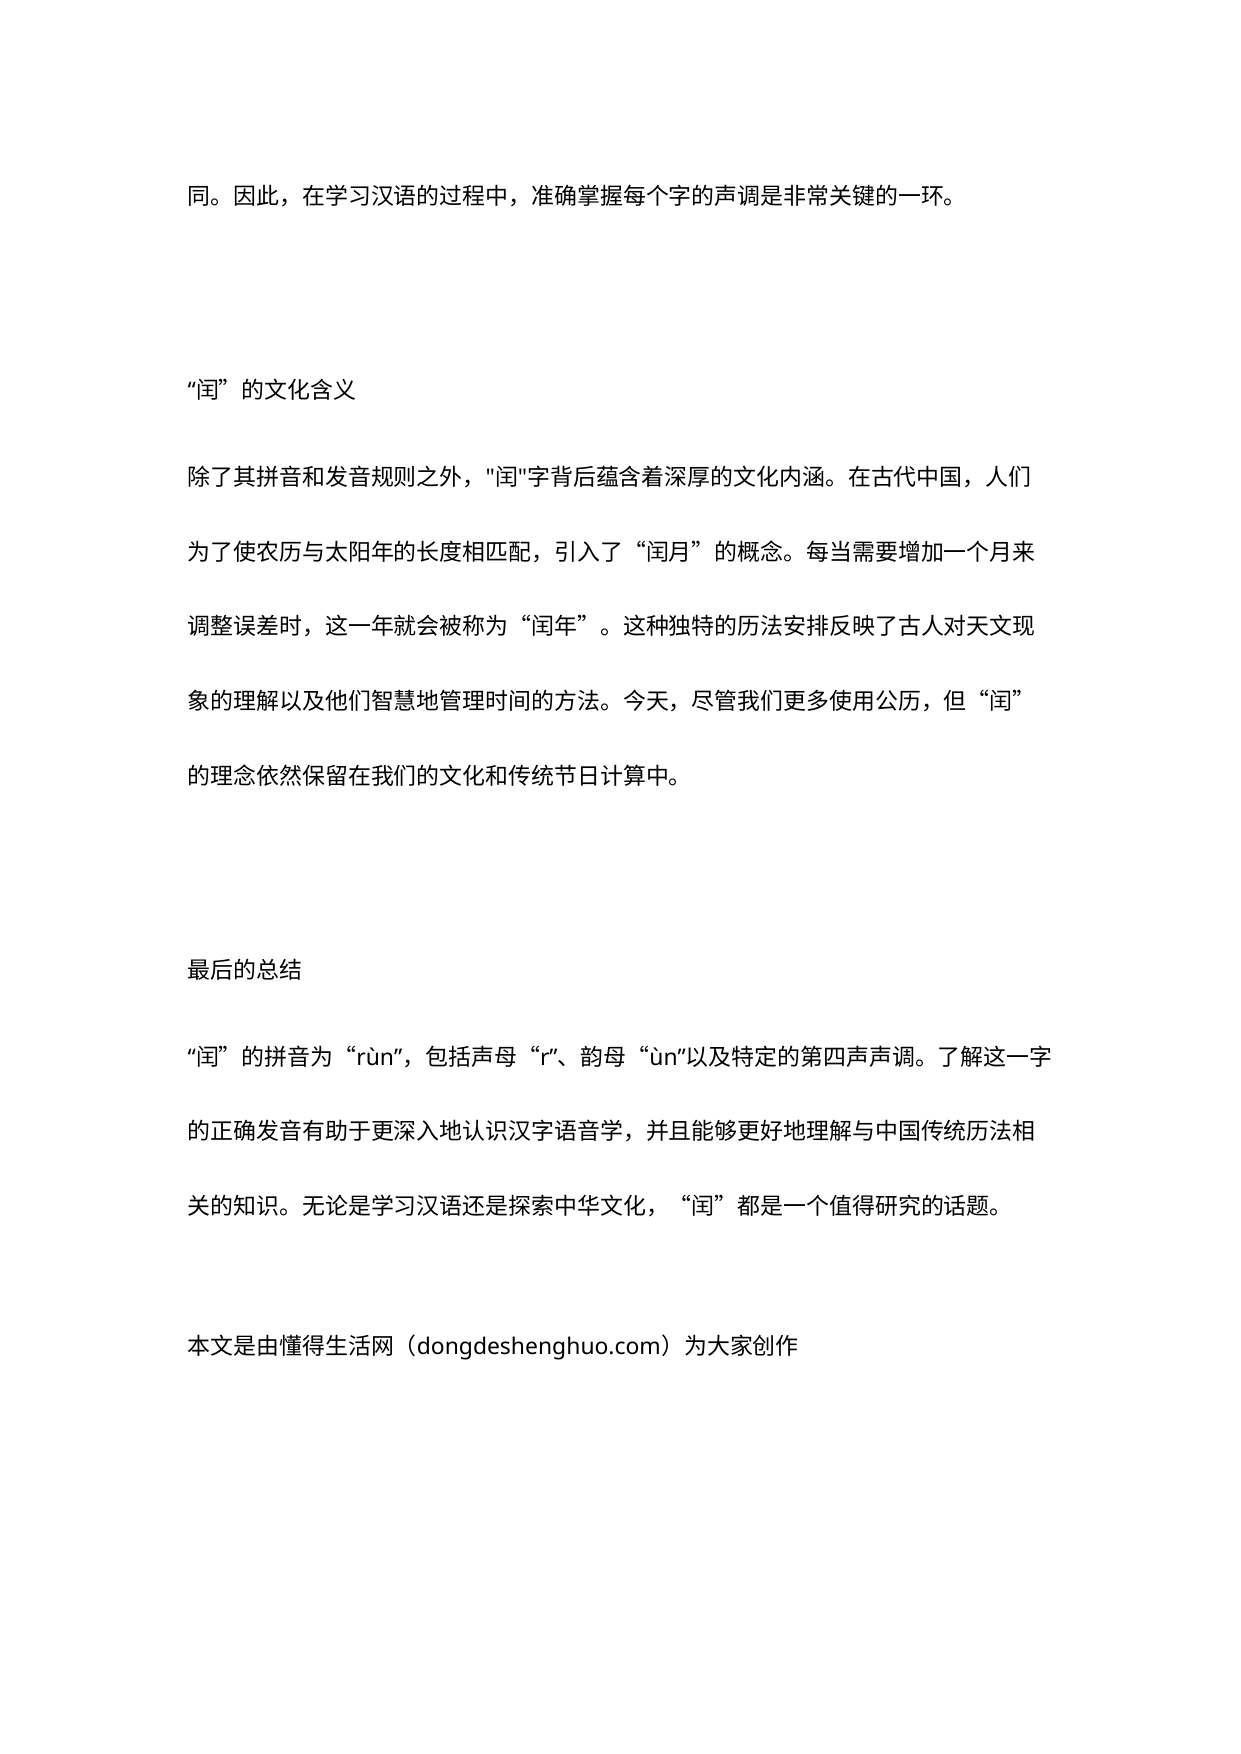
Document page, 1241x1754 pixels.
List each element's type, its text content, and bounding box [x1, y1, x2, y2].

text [187, 162, 1053, 227]
text “闰”的文化含义 [187, 356, 1053, 421]
text 本文是由懂得生活网（dongdeshenghuo.com）为大家创作 [187, 1312, 1053, 1377]
text 最后的总结 [187, 936, 1053, 1001]
text “闰”的拼音为“rùn”，包括声母“r”、韵母“ùn”以及特定的第四声声调。了解这一字的正确发音有助于更深入地认识汉字语音学，并且能够更好地理解与中国传统历法相关的知识。无论是学习汉语还是探索中华文化，“闰”都是一个值得研究的话题。 [187, 1022, 1053, 1237]
text 除了其拼音和发音规则之外，"闰"字背后蕴含着深厚的文化内涵。在古代中国，人们为了使农历与太阳年的长度相匹配，引入了“闰月”的概念。每当需要增加一个月来调整误差时，这一年就会被称为“闰年”。这种独特的历法安排反映了古人对天文现象的理解以及他们智慧地管理时间的方法。今天，尽管我们更多使用公历，但“闰”的理念依然保留在我们的文化和传统节日计算中。 [187, 443, 1053, 807]
